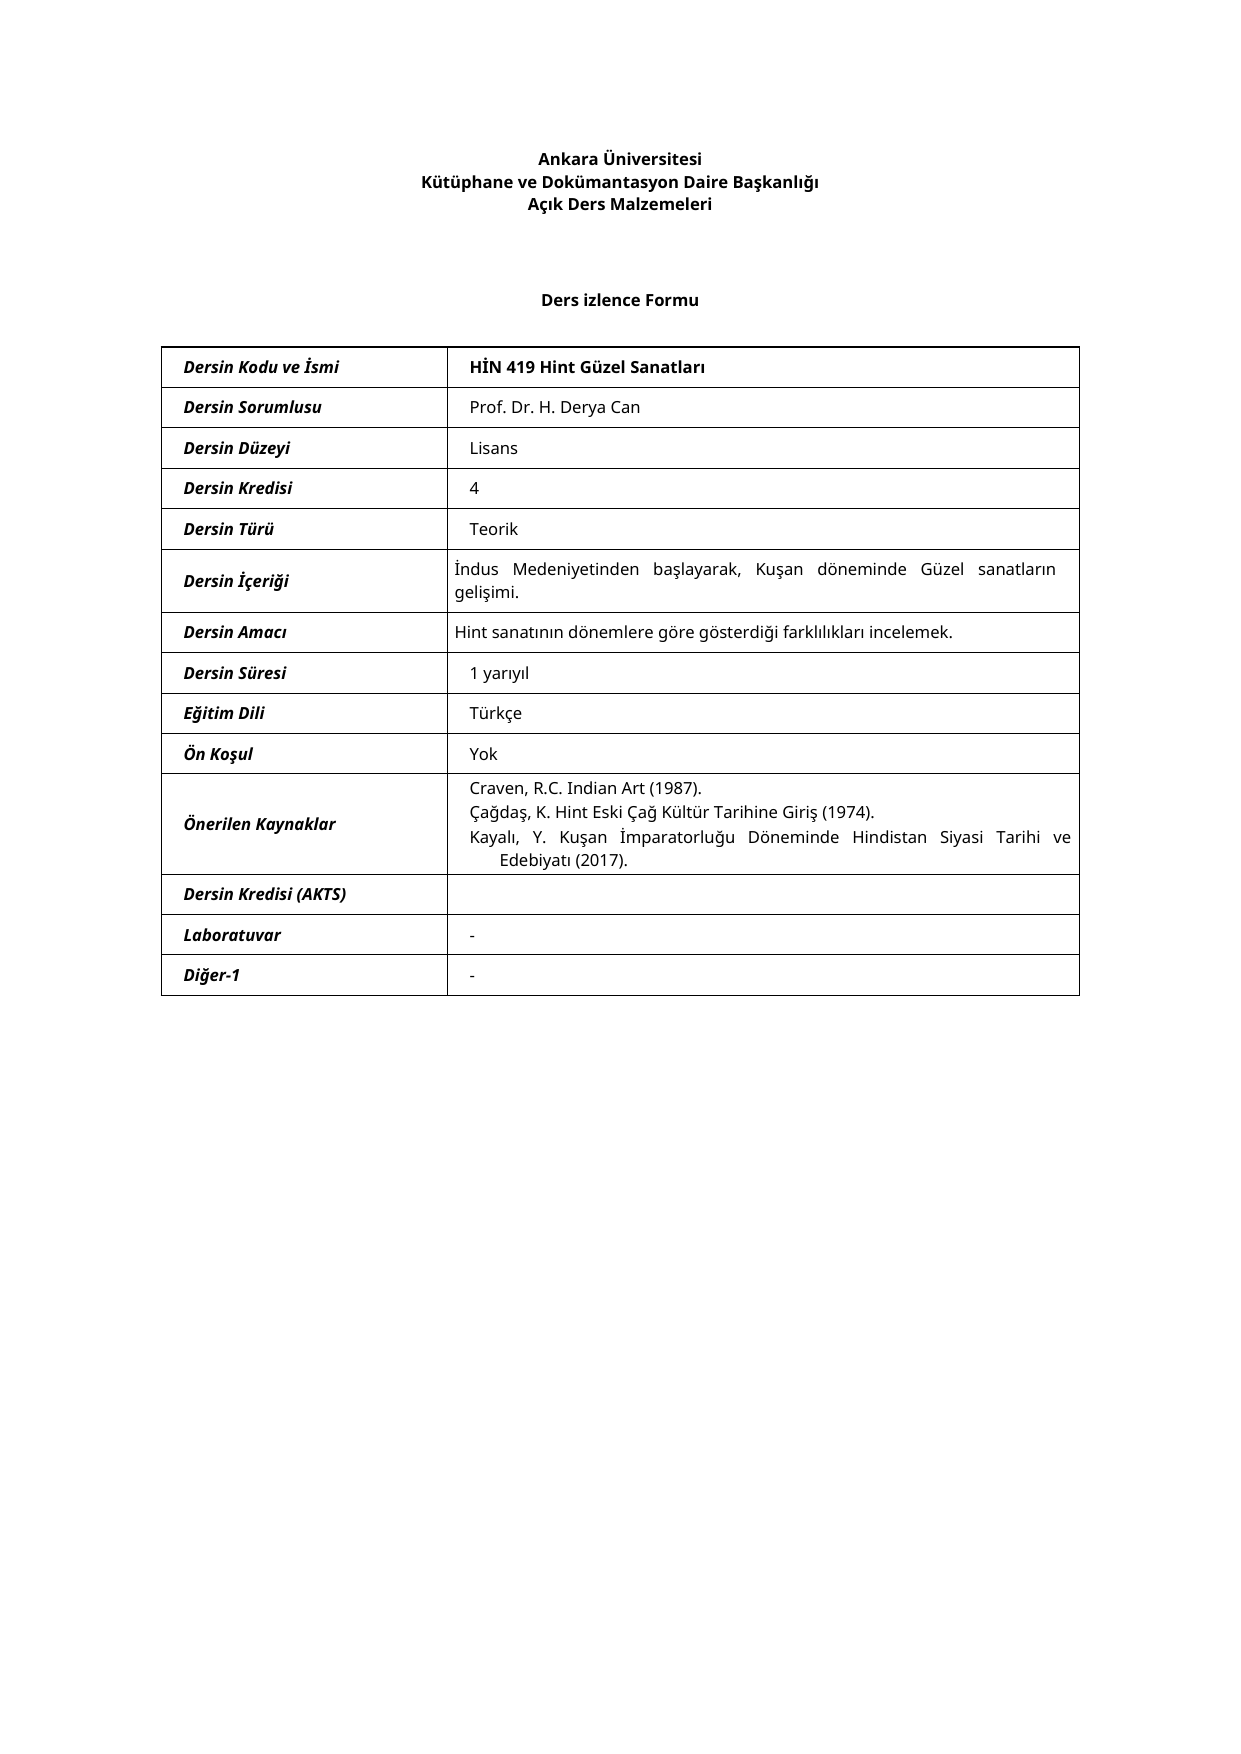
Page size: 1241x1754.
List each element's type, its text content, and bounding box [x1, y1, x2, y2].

table_cell Dersin Süresi [162, 653, 447, 692]
text Açık Ders Malzemeleri [148, 193, 1093, 216]
table_cell Teorik [448, 509, 1079, 548]
table_cell Eğitim Dili [162, 694, 447, 733]
table_header HİN 419 Hint Güzel Sanatları [448, 348, 1079, 387]
table_cell Hint sanatının dönemlere göre gösterdiği farklılıkları incelemek. [448, 613, 1079, 652]
table_cell Dersin Kredisi (AKTS) [162, 875, 447, 914]
table_cell Türkçe [448, 694, 1079, 733]
table_cell Laboratuvar [162, 915, 447, 954]
table_cell Yok [448, 734, 1079, 773]
table_header Dersin Kodu ve İsmi [162, 348, 447, 387]
text Ders izlence Formu [148, 288, 1093, 311]
table_cell - [448, 915, 1079, 954]
table_cell Dersin Kredisi [162, 469, 447, 508]
table_cell Ön Koşul [162, 734, 447, 773]
table_cell Dersin Amacı [162, 613, 447, 652]
table_cell 1 yarıyıl [448, 653, 1079, 692]
table_cell Dersin Sorumlusu [162, 388, 447, 427]
table_cell Diğer-1 [162, 955, 447, 995]
table_cell Prof. Dr. H. Derya Can [448, 388, 1079, 427]
table_cell 4 [448, 469, 1079, 508]
table_cell - [448, 955, 1079, 995]
table_cell Dersin İçeriği [162, 550, 447, 612]
table_cell Önerilen Kaynaklar [162, 774, 447, 873]
text Ankara Üniversitesi Kütüphane ve Dokümantasyon Daire Başkanlığı [148, 148, 1093, 193]
table_cell Dersin Düzeyi [162, 428, 447, 468]
table_cell Dersin Türü [162, 509, 447, 548]
table_cell Craven, R.C. Indian Art (1987). Çağdaş, K. Hint Eski Çağ Kültür Tarihine Giriş (1974). Kayalı, Y. Kuşan İmparatorluğu Döneminde Hindistan Siyasi Tarihi ve Edebiyatı (2017). [448, 774, 1079, 873]
table_cell İndus Medeniyetinden başlayarak, Kuşan döneminde Güzel sanatların gelişimi. [448, 550, 1079, 612]
table_cell Lisans [448, 428, 1079, 468]
table_cell [448, 875, 1079, 914]
